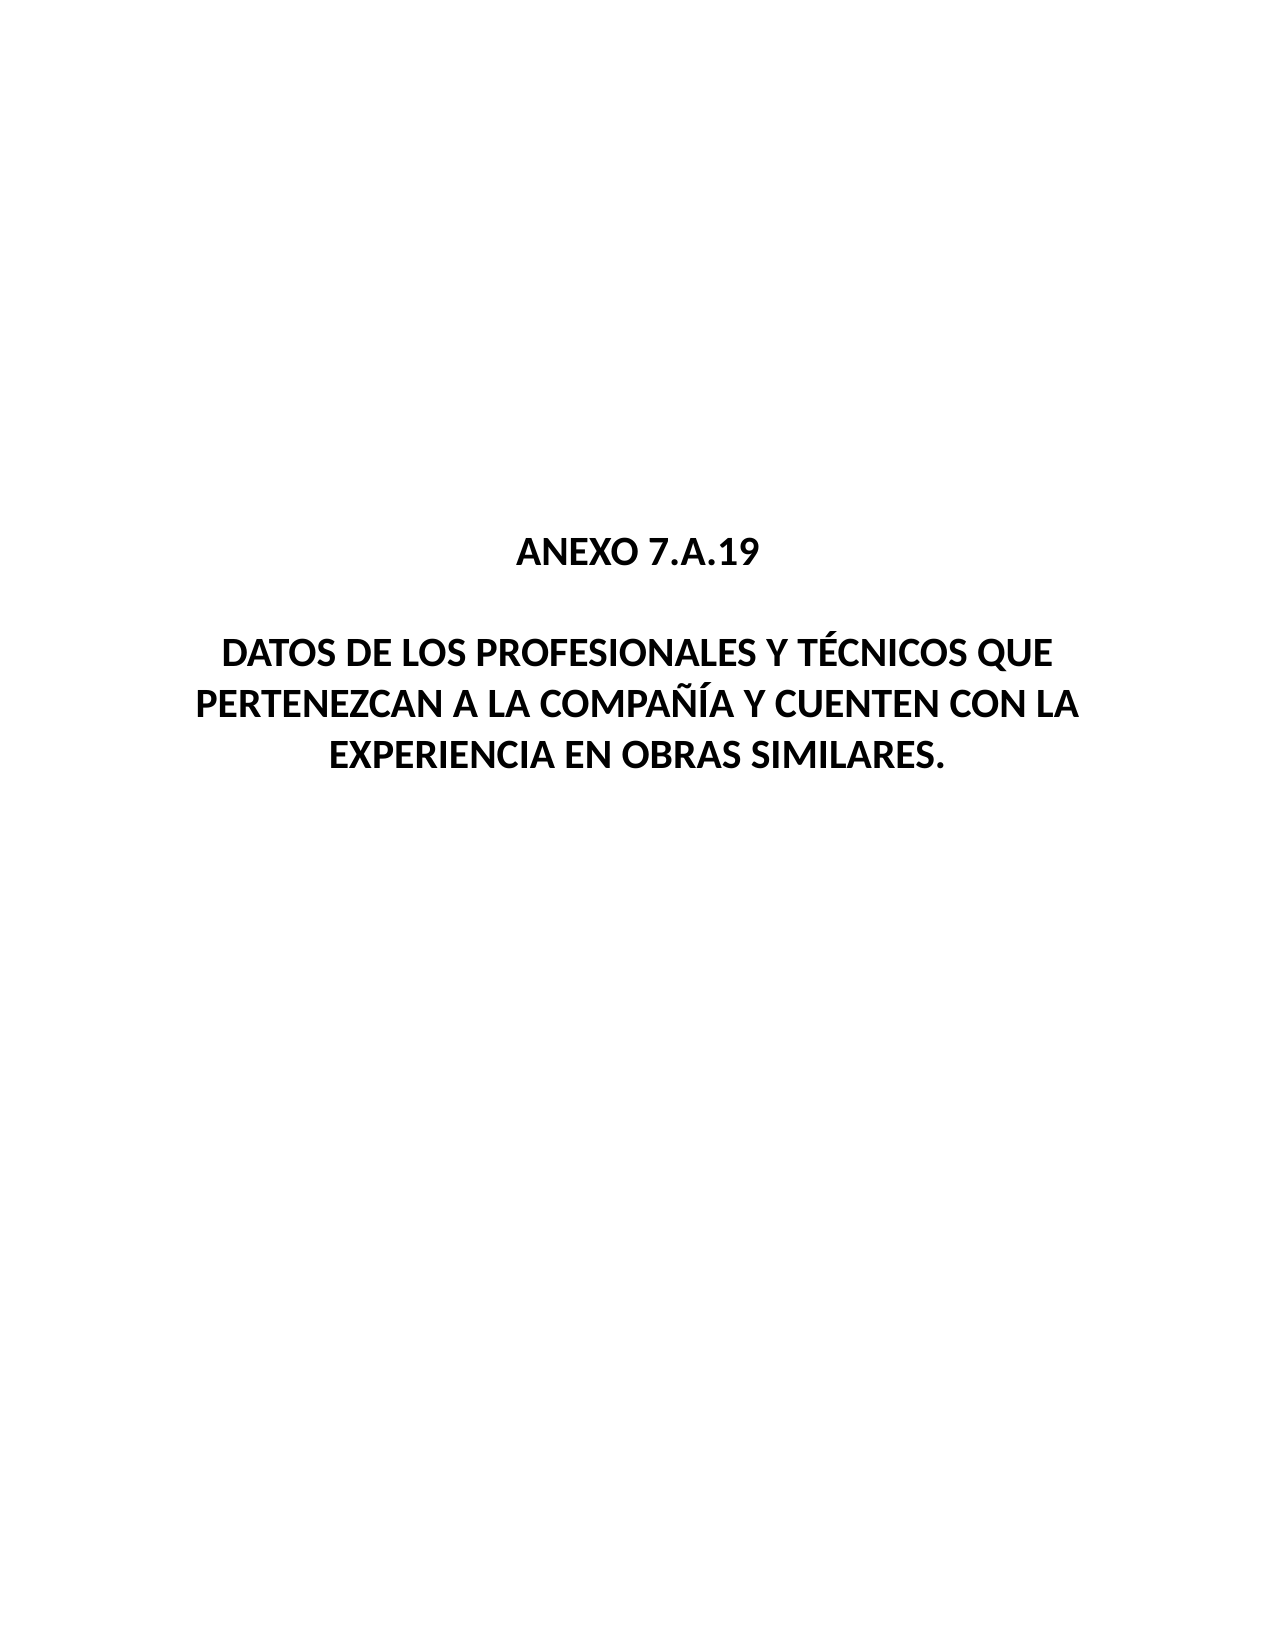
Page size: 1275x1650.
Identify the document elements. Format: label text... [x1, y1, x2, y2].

text DATOS DE LOS PROFESIONALES Y TÉCNICOS QUE PERTENEZCAN A LA COMPAÑÍA Y CUENTEN CON LA EXPERIENCIA EN OBRAS SIMILARES. [118, 626, 1157, 779]
text ANEXO 7.A.19 [118, 525, 1157, 576]
